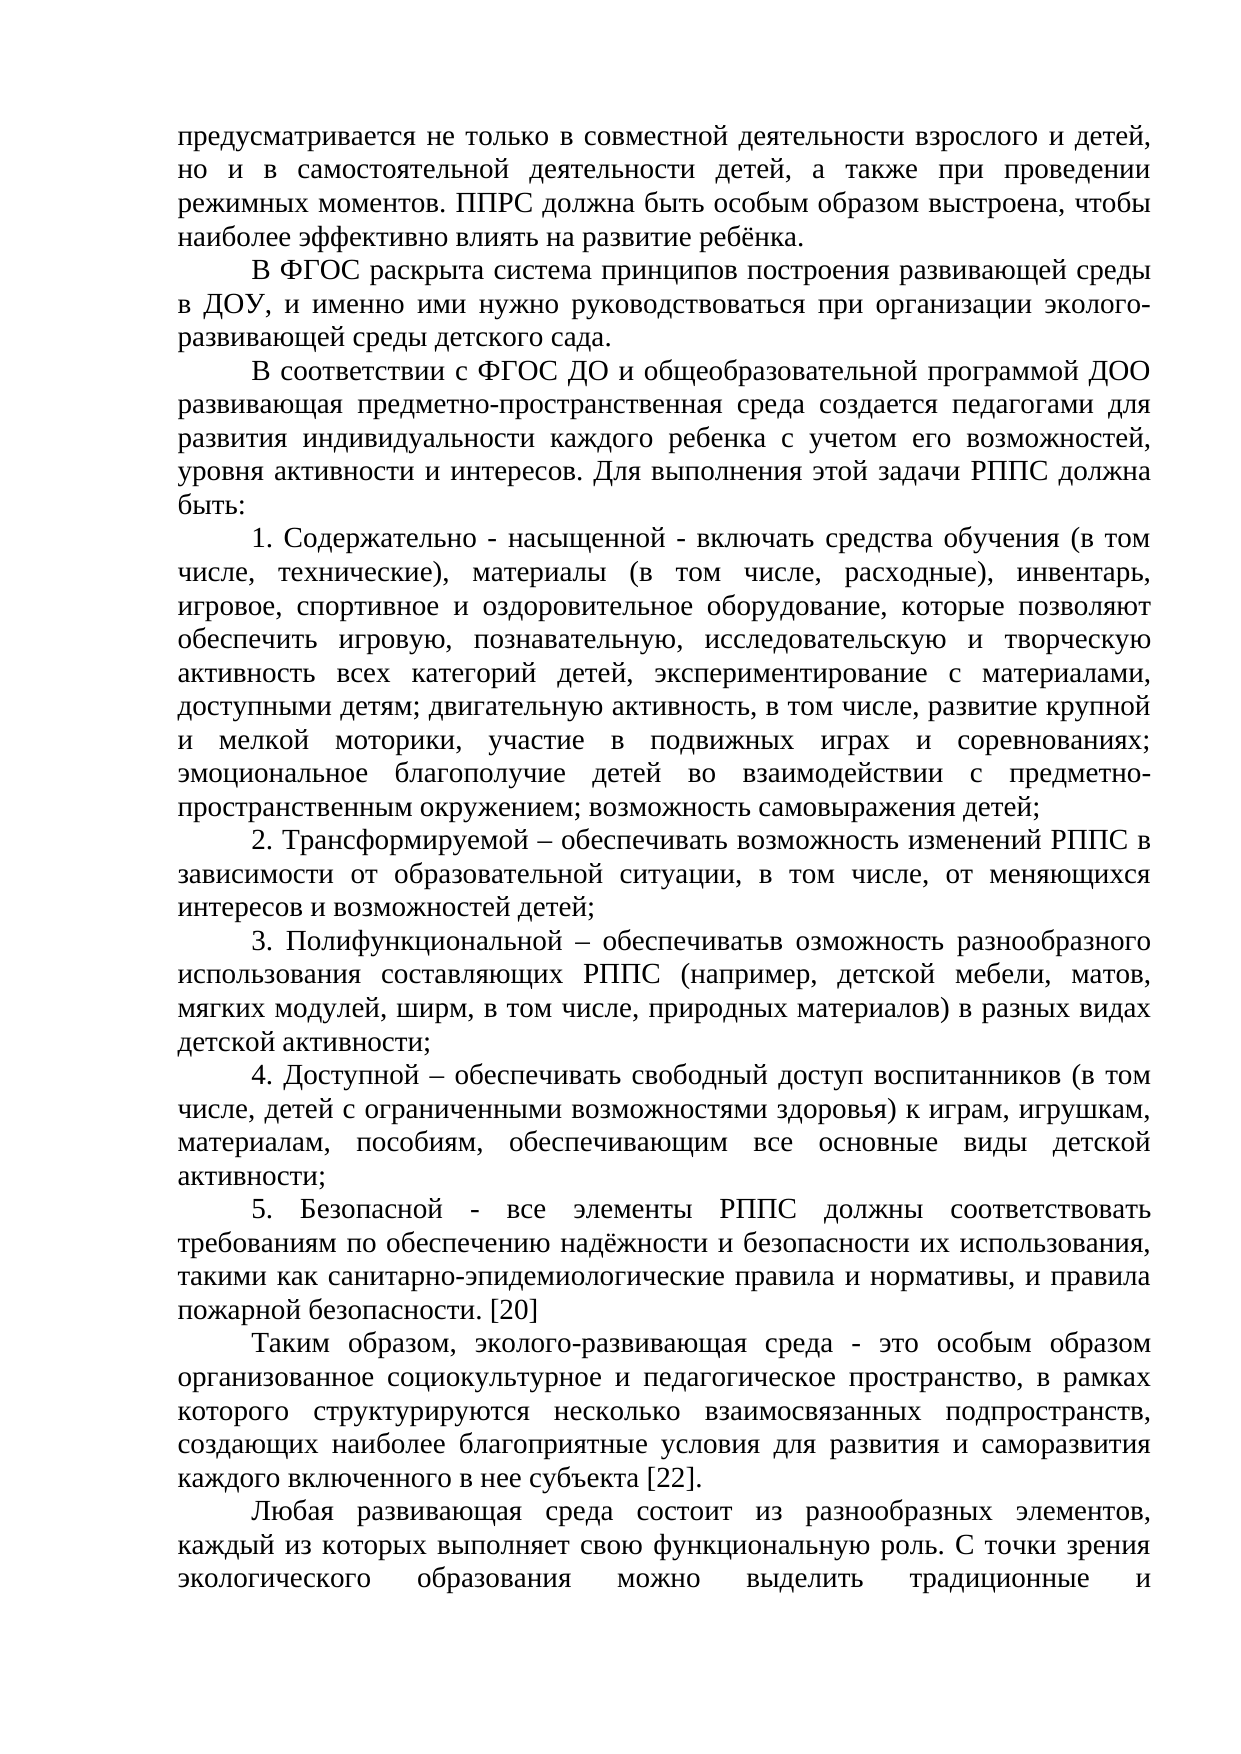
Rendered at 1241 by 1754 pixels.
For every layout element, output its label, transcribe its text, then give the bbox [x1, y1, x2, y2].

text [177, 118, 1152, 252]
text 3. Полифункциональной – обеспечиватьв озможность разнообразного использования составляющих РППС (например, детской мебели, матов, мягких модулей, ширм, в том числе, природных материалов) в разных видах детской активности; [177, 923, 1152, 1057]
text 2. Трансформируемой – обеспечивать возможность изменений РППС в зависимости от образовательной ситуации, в том числе, от меняющихся интересов и возможностей детей; [177, 822, 1152, 923]
text 5. Безопасной - все элементы РППС должны соответствовать требованиям по обеспечению надёжности и безопасности их использования, такими как санитарно-эпидемиологические правила и нормативы, и правила пожарной безопасности. [20] [177, 1191, 1152, 1326]
text 4. Доступной – обеспечивать свободный доступ воспитанников (в том числе, детей с ограниченными возможностями здоровья) к играм, игрушкам, материалам, пособиям, обеспечивающим все основные виды детской активности; [177, 1057, 1152, 1191]
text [177, 1493, 1152, 1594]
text Таким образом, эколого-развивающая среда - это особым образом организованное социокультурное и педагогическое пространство, в рамках которого структурируются несколько взаимосвязанных подпространств, создающих наиболее благоприятные условия для развития и саморазвития каждого включенного в нее субъекта [22]. [177, 1326, 1152, 1493]
text В ФГОС раскрыта система принципов построения развивающей среды в ДОУ, и именно ими нужно руководствоваться при организации эколого-развивающей среды детского сада. [177, 252, 1152, 353]
text 1. Содержательно - насыщенной - включать средства обучения (в том числе, технические), материалы (в том числе, расходные), инвентарь, игровое, спортивное и оздоровительное оборудование, которые позволяют обеспечить игровую, познавательную, исследовательскую и творческую активность всех категорий детей, экспериментирование с материалами, доступными детям; двигательную активность, в том числе, развитие крупной и мелкой моторики, участие в подвижных играх и соревнованиях; эмоциональное благополучие детей во взаимодействии с предметно-пространственным окружением; возможность самовыражения детей; [177, 521, 1152, 822]
text В соответствии с ФГОС ДО и общеобразовательной программой ДОО развивающая предметно-пространственная среда создается педагогами для развития индивидуальности каждого ребенка с учетом его возможностей, уровня активности и интересов. Для выполнения этой задачи РППС должна быть: [177, 353, 1152, 521]
